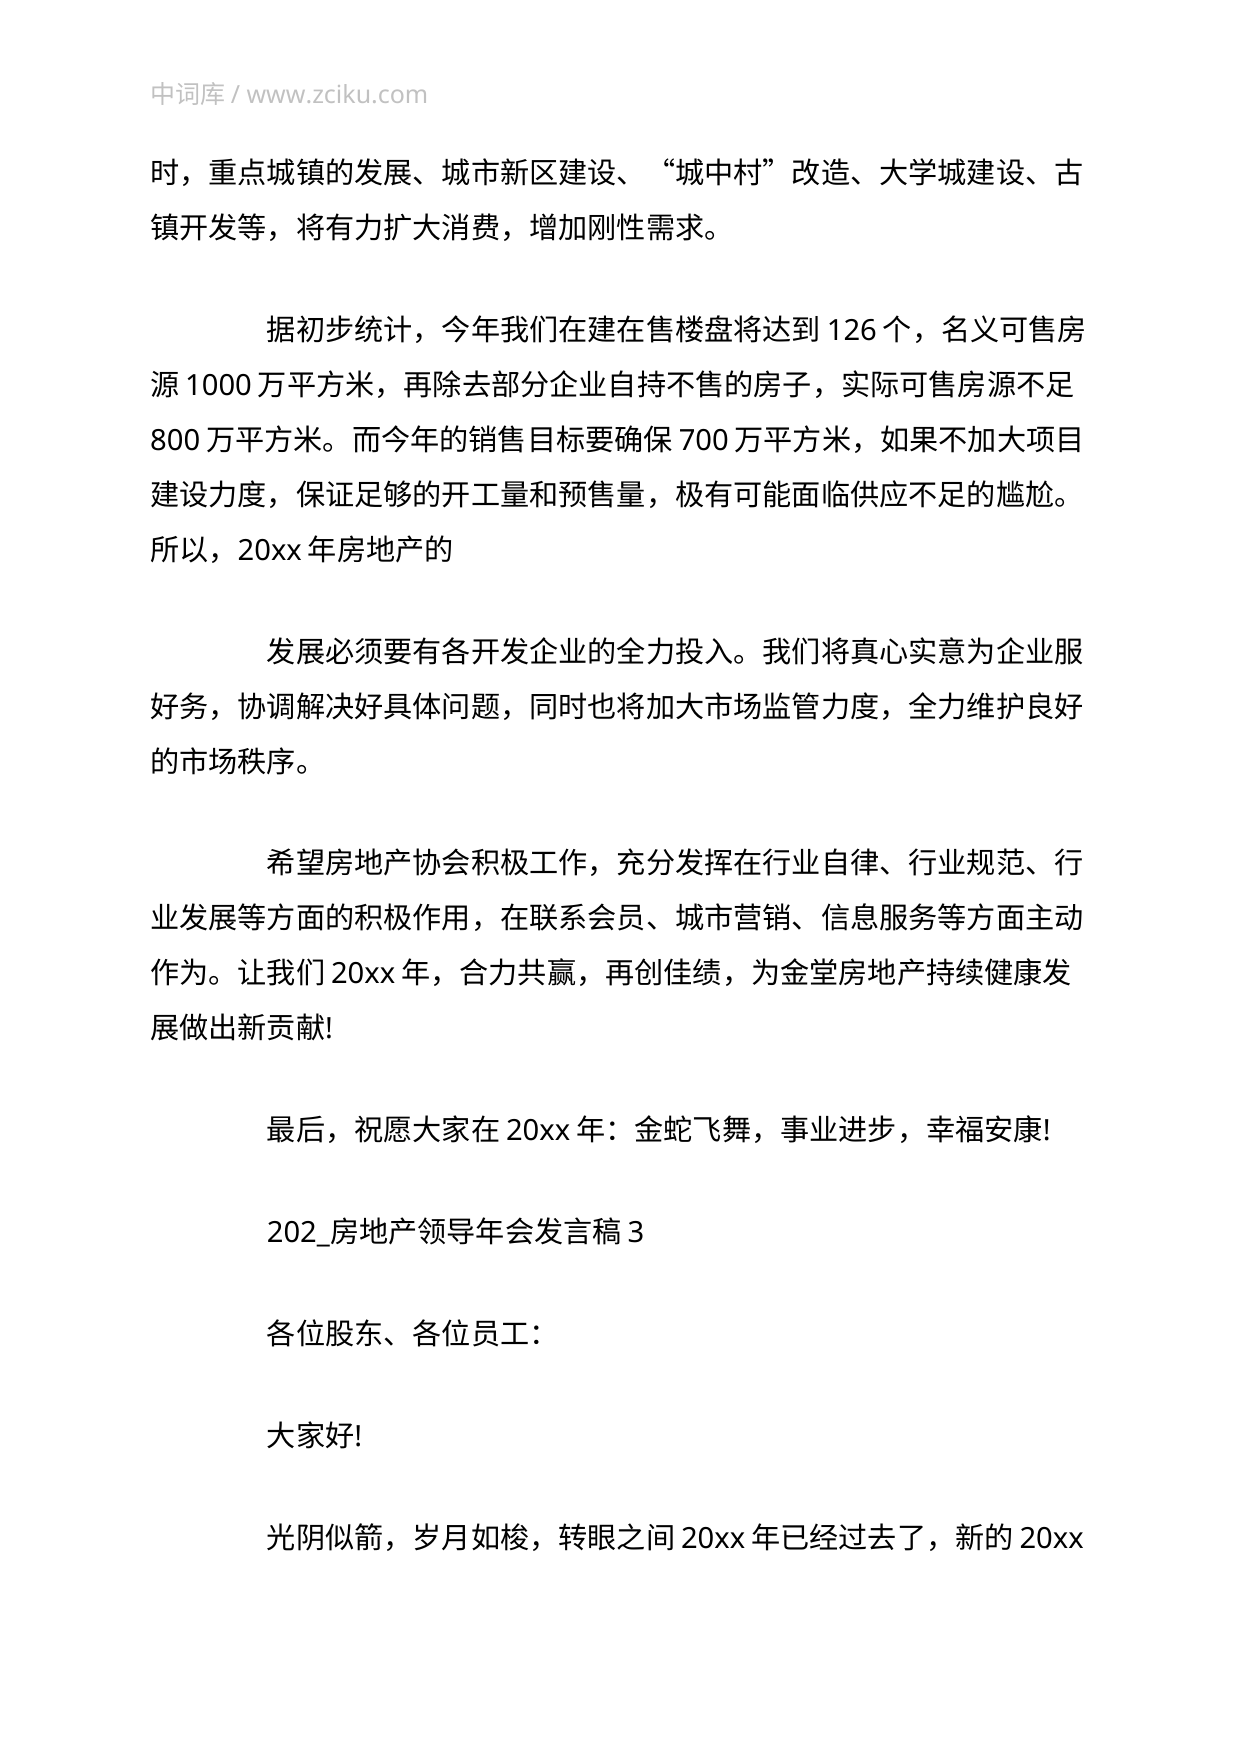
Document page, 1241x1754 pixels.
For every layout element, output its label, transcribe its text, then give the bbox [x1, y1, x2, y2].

text 希望房地产协会积极工作，充分发挥在行业自律、行业规范、行业发展等方面的积极作用，在联系会员、城市营销、信息服务等方面主动作为。让我们20xx年，合力共赢，再创佳绩，为金堂房地产持续健康发展做出新贡献! [150, 840, 1090, 1047]
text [150, 1514, 1090, 1557]
text 大家好! [150, 1413, 1090, 1455]
text 各位股东、各位员工： [150, 1311, 1090, 1353]
text 据初步统计，今年我们在建在售楼盘将达到126个，名义可售房源1000万平方米，再除去部分企业自持不售的房子，实际可售房源不足800万平方米。而今年的销售目标要确保700万平方米，如果不加大项目建设力度，保证足够的开工量和预售量，极有可能面临供应不足的尴尬。所以，20xx年房地产的 [150, 307, 1090, 569]
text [150, 150, 1090, 247]
text 最后，祝愿大家在20xx年：金蛇飞舞，事业进步，幸福安康! [150, 1107, 1090, 1149]
text 202_房地产领导年会发言稿3 [150, 1209, 1090, 1251]
text 发展必须要有各开发企业的全力投入。我们将真心实意为企业服好务，协调解决好具体问题，同时也将加大市场监管力度，全力维护良好的市场秩序。 [150, 628, 1090, 781]
